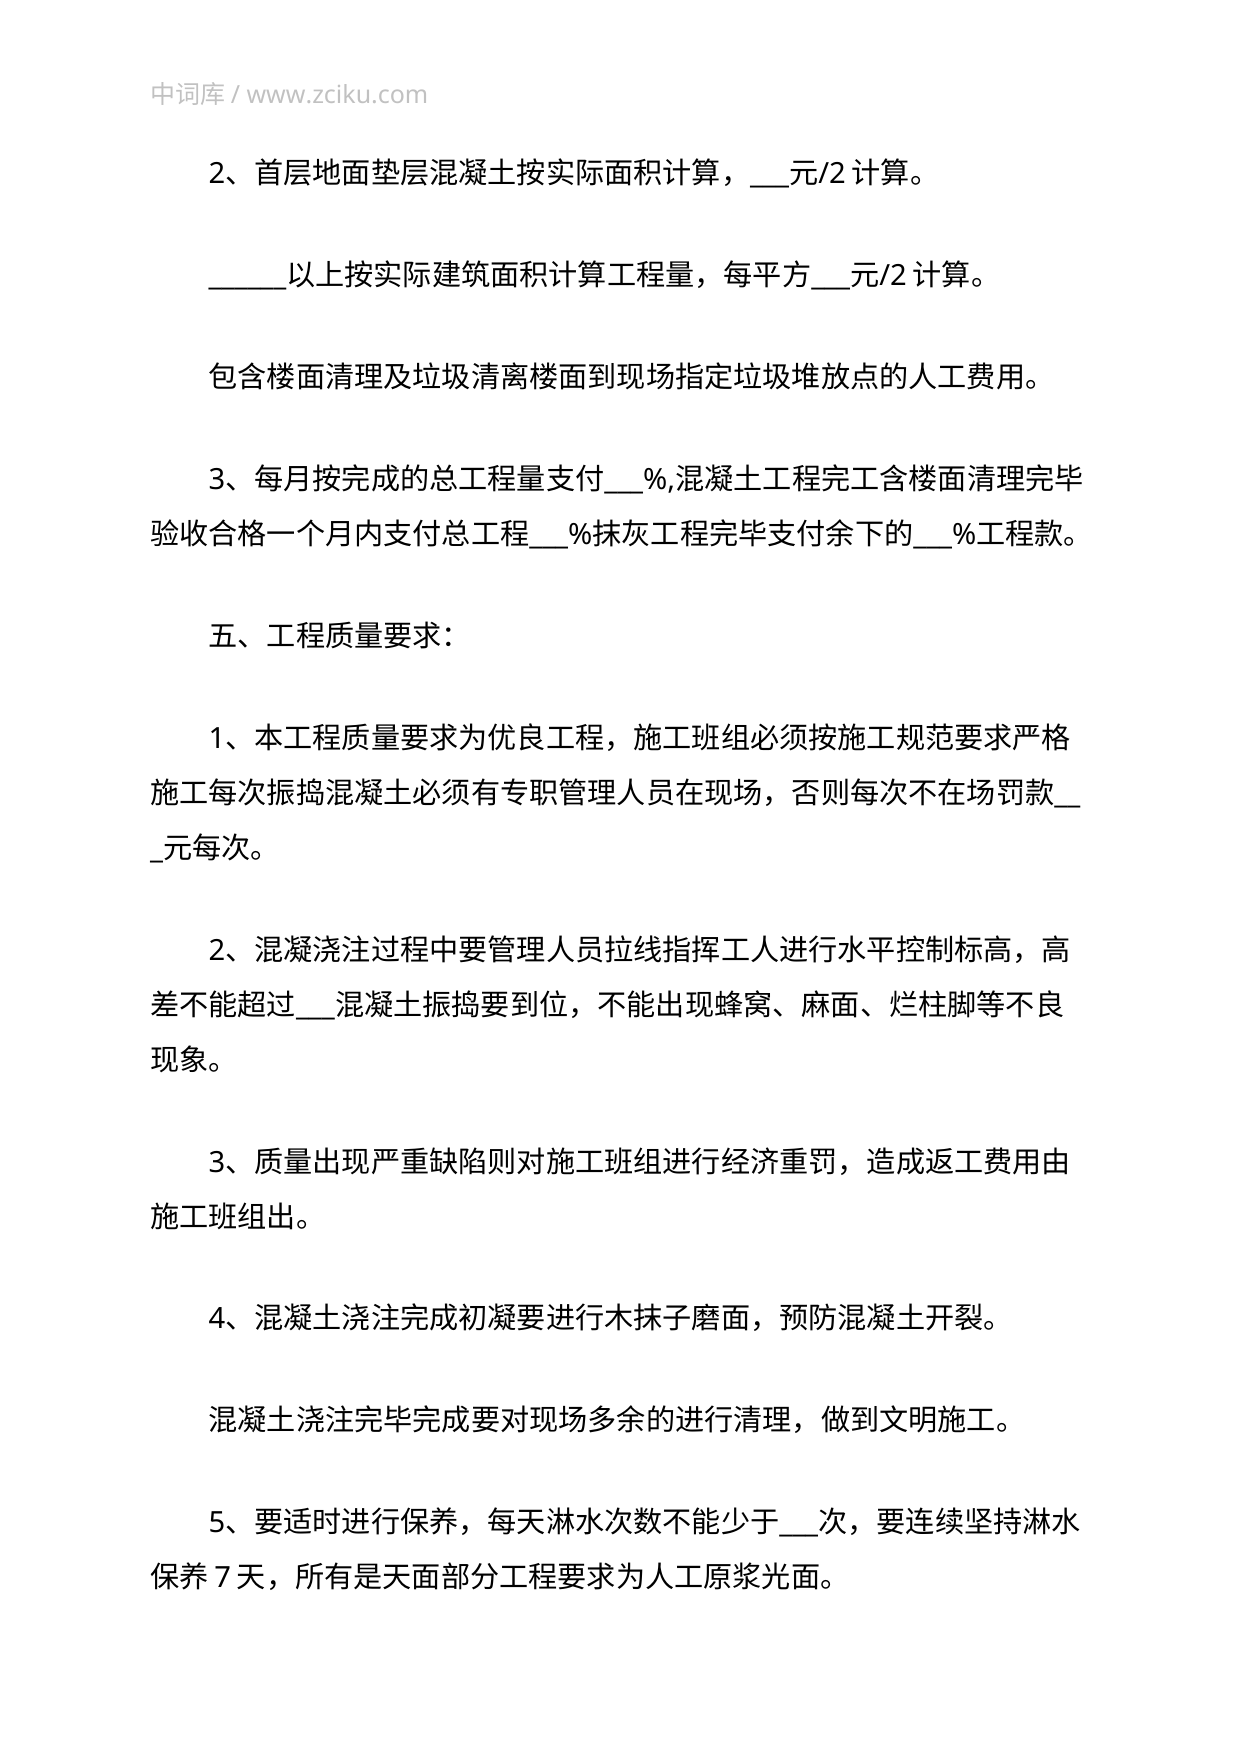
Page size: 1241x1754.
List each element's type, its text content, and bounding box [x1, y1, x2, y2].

text 1、本工程质量要求为优良工程，施工班组必须按施工规范要求严格施工每次振捣混凝土必须有专职管理人员在现场，否则每次不在场罚款___元每次。 [150, 714, 1090, 867]
text 3、每月按完成的总工程量支付___%,混凝土工程完工含楼面清理完毕验收合格一个月内支付总工程___%抹灰工程完毕支付余下的___%工程款。 [150, 456, 1090, 553]
text 五、工程质量要求： [150, 613, 1090, 655]
text 混凝土浇注完毕完成要对现场多余的进行清理，做到文明施工。 [150, 1397, 1090, 1439]
text 3、质量出现严重缺陷则对施工班组进行经济重罚，造成返工费用由施工班组出。 [150, 1138, 1090, 1236]
text 5、要适时进行保养，每天淋水次数不能少于___次，要连续坚持淋水保养7天，所有是天面部分工程要求为人工原浆光面。 [150, 1499, 1090, 1596]
text ______以上按实际建筑面积计算工程量，每平方___元/2计算。 [150, 252, 1090, 294]
text 2、首层地面垫层混凝土按实际面积计算，___元/2计算。 [150, 150, 1090, 192]
text 包含楼面清理及垃圾清离楼面到现场指定垃圾堆放点的人工费用。 [150, 354, 1090, 396]
text 2、混凝浇注过程中要管理人员拉线指挥工人进行水平控制标高，高差不能超过___混凝土振捣要到位，不能出现蜂窝、麻面、烂柱脚等不良现象。 [150, 926, 1090, 1079]
text 4、混凝土浇注完成初凝要进行木抹子磨面，预防混凝土开裂。 [150, 1295, 1090, 1337]
